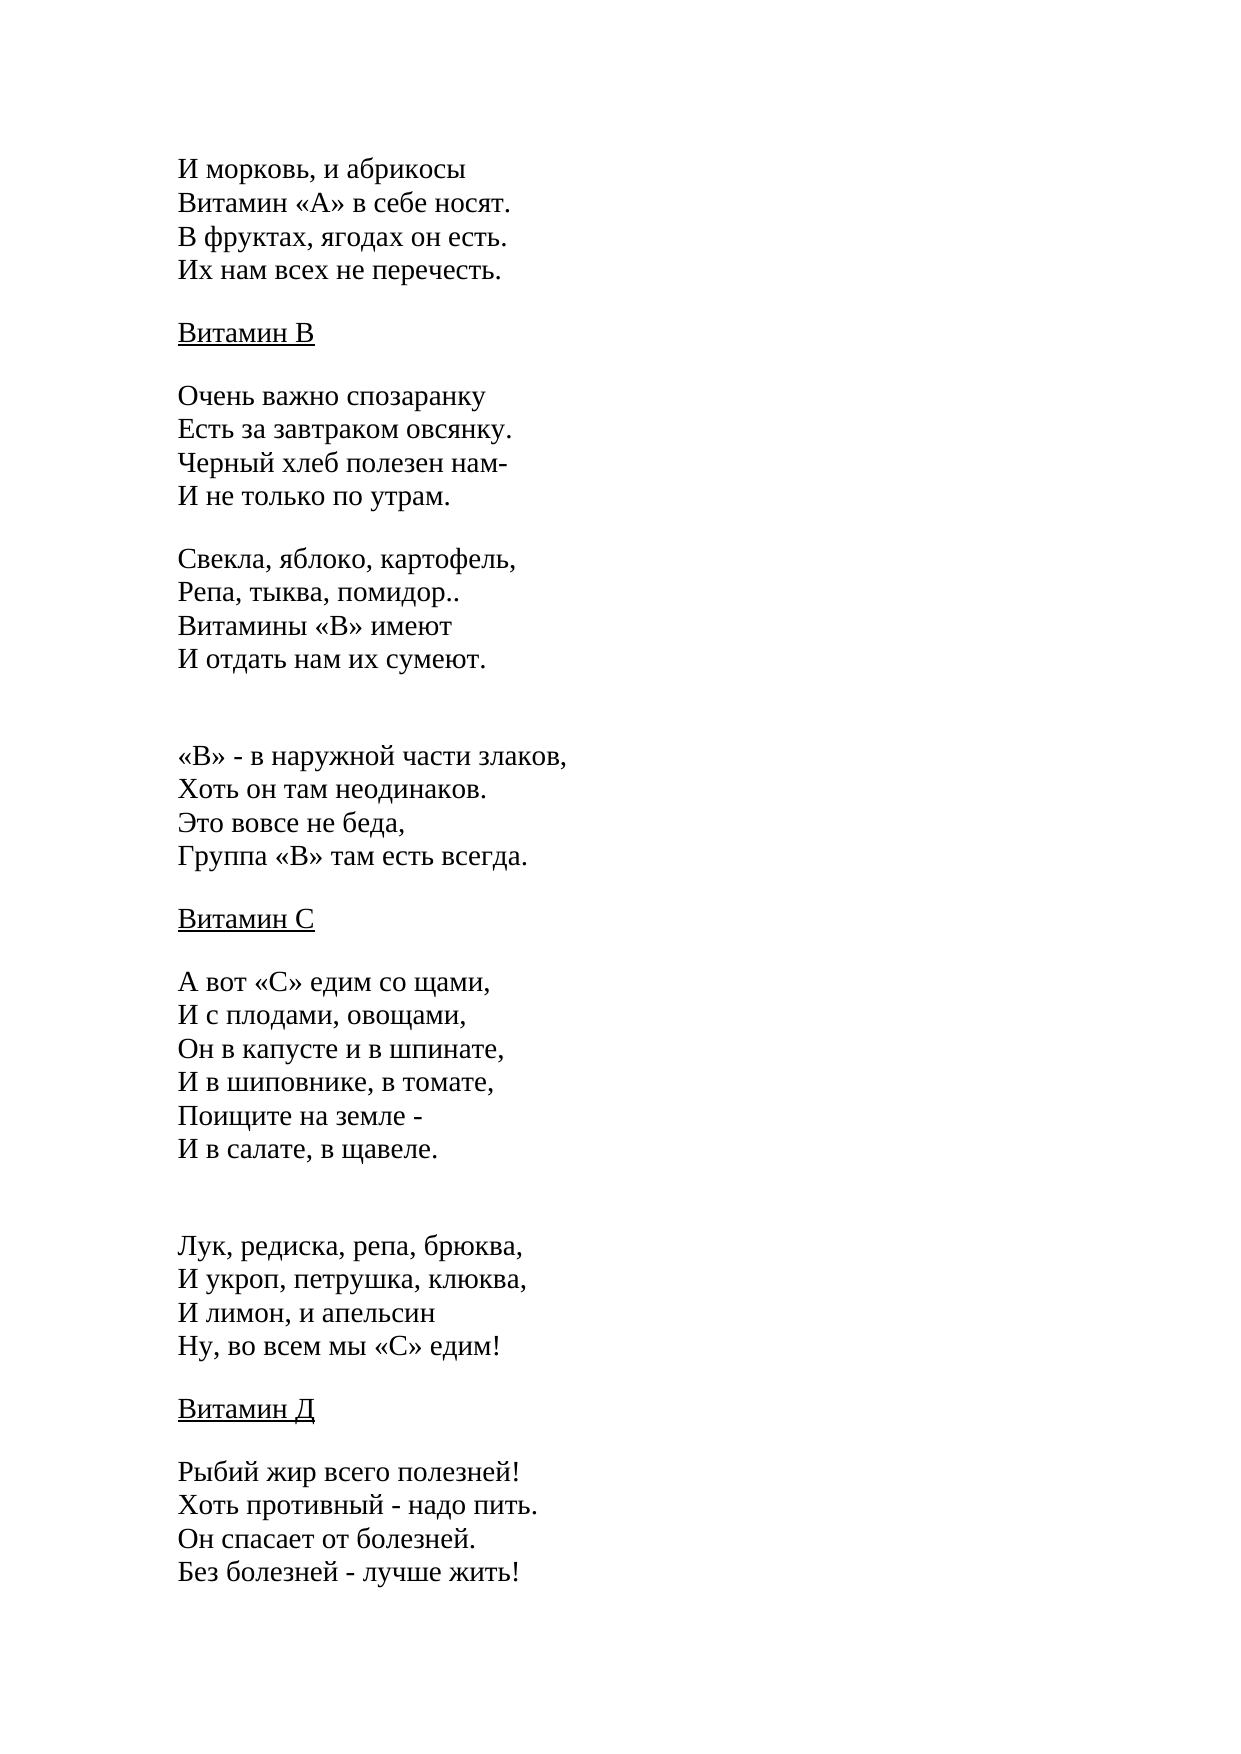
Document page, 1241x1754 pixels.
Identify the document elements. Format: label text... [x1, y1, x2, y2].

text И морковь, и абрикосы Витамин «А» в себе носят. В фруктах, ягодах он есть. Их нам всех не перечесть. [177, 118, 1152, 286]
text Очень важно спозаранку Есть за завтраком овсянку. Черный хлеб полезен нам- И не только по утрам. [177, 378, 1152, 512]
text Витамин Д [177, 1391, 1152, 1425]
text «В» - в наружной части злаков, Хоть он там неодинаков. Это вовсе не беда, Группа «В» там есть всегда. [177, 704, 1152, 872]
text Витамин В [177, 315, 1152, 348]
text А вот «С» едим со щами, И с плодами, овощами, Он в капусте и в шпинате, И в шиповнике, в томате, Поищите на земле - И в салате, в щавеле. [177, 964, 1152, 1165]
text Лук, редиска, репа, брюква, И укроп, петрушка, клюква, И лимон, и апельсин Ну, во всем мы «С» едим! [177, 1194, 1152, 1362]
text Витамин С [177, 901, 1152, 935]
text Свекла, яблоко, картофель, Репа, тыква, помидор.. Витамины «В» имеют И отдать нам их сумеют. [177, 541, 1152, 675]
text Рыбий жир всего полезней! Хоть противный - надо пить. Он спасает от болезней. Без болезней - лучше жить! [177, 1454, 1152, 1588]
